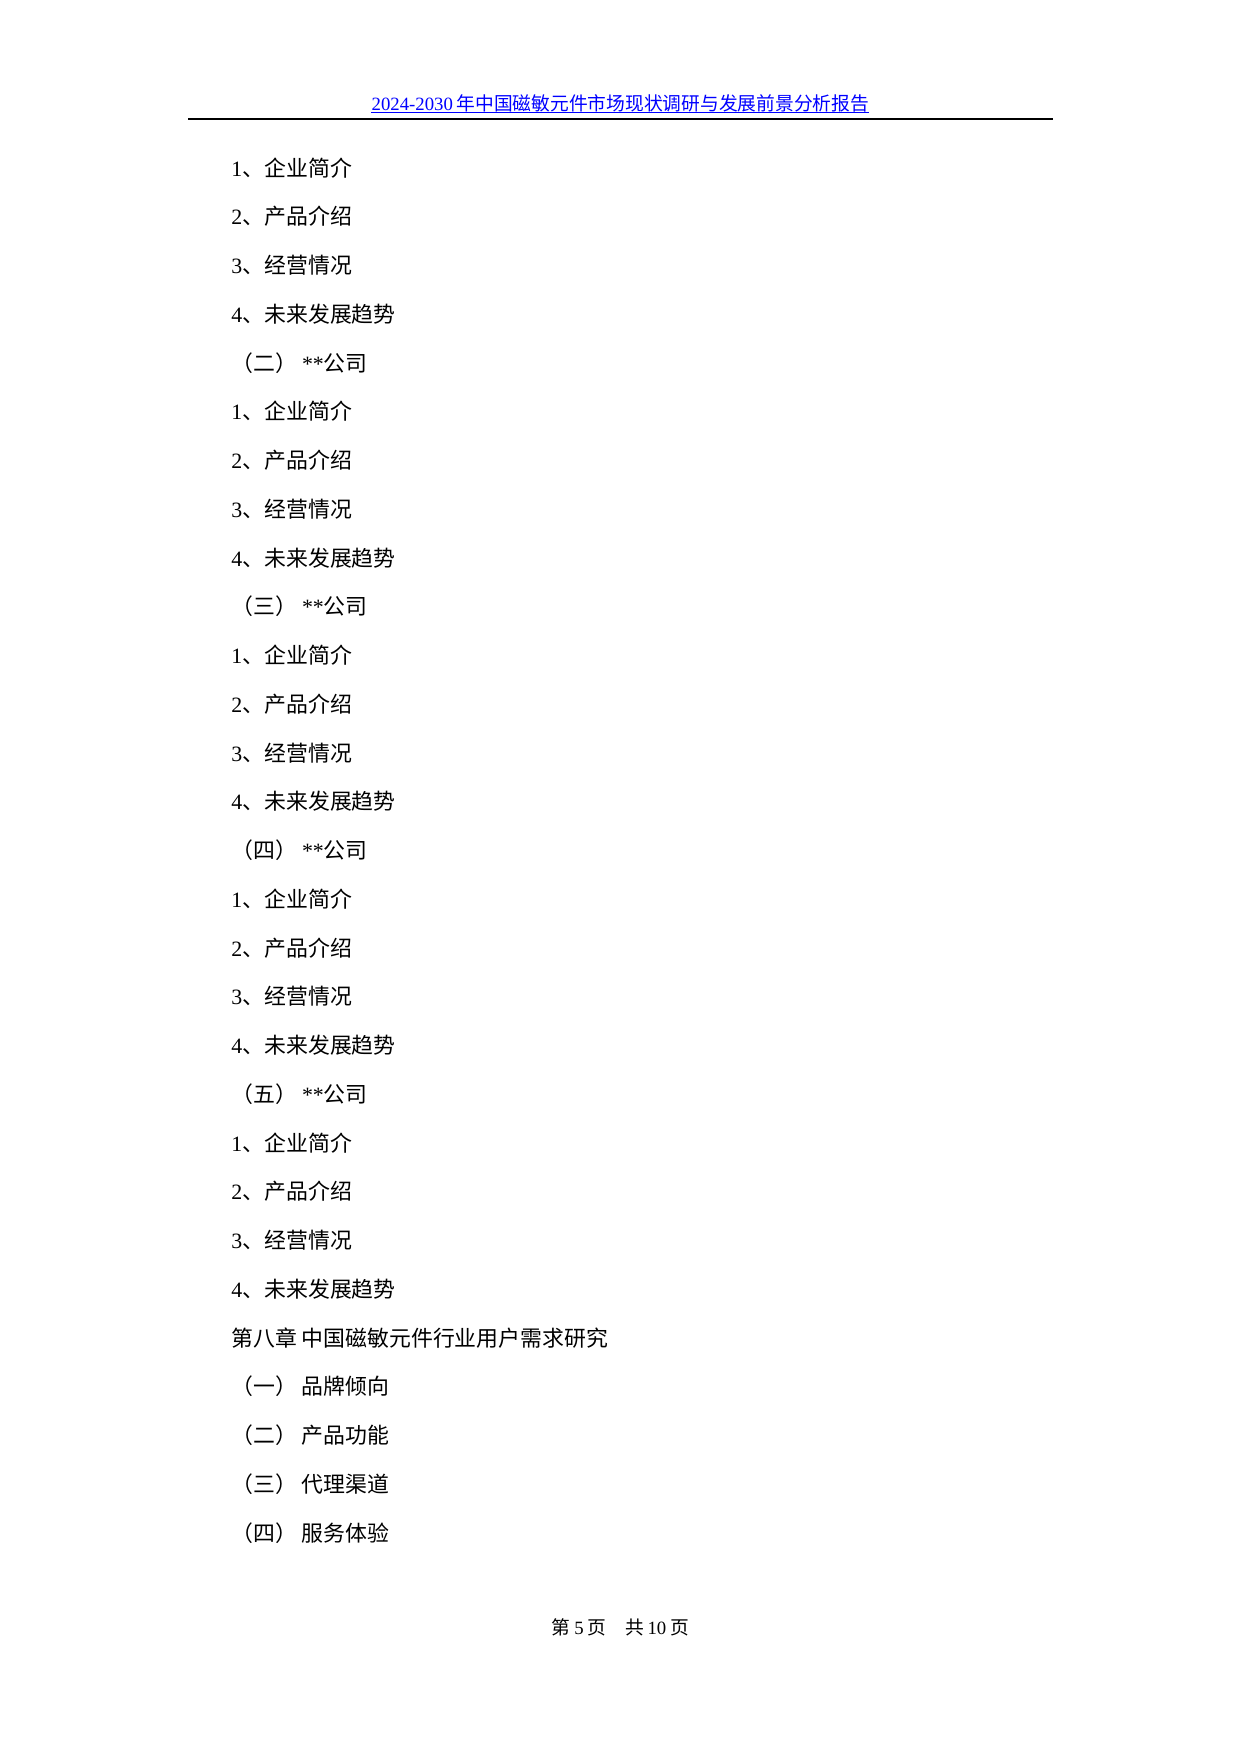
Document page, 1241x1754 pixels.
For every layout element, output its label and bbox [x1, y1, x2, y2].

text [187, 150, 1053, 1548]
